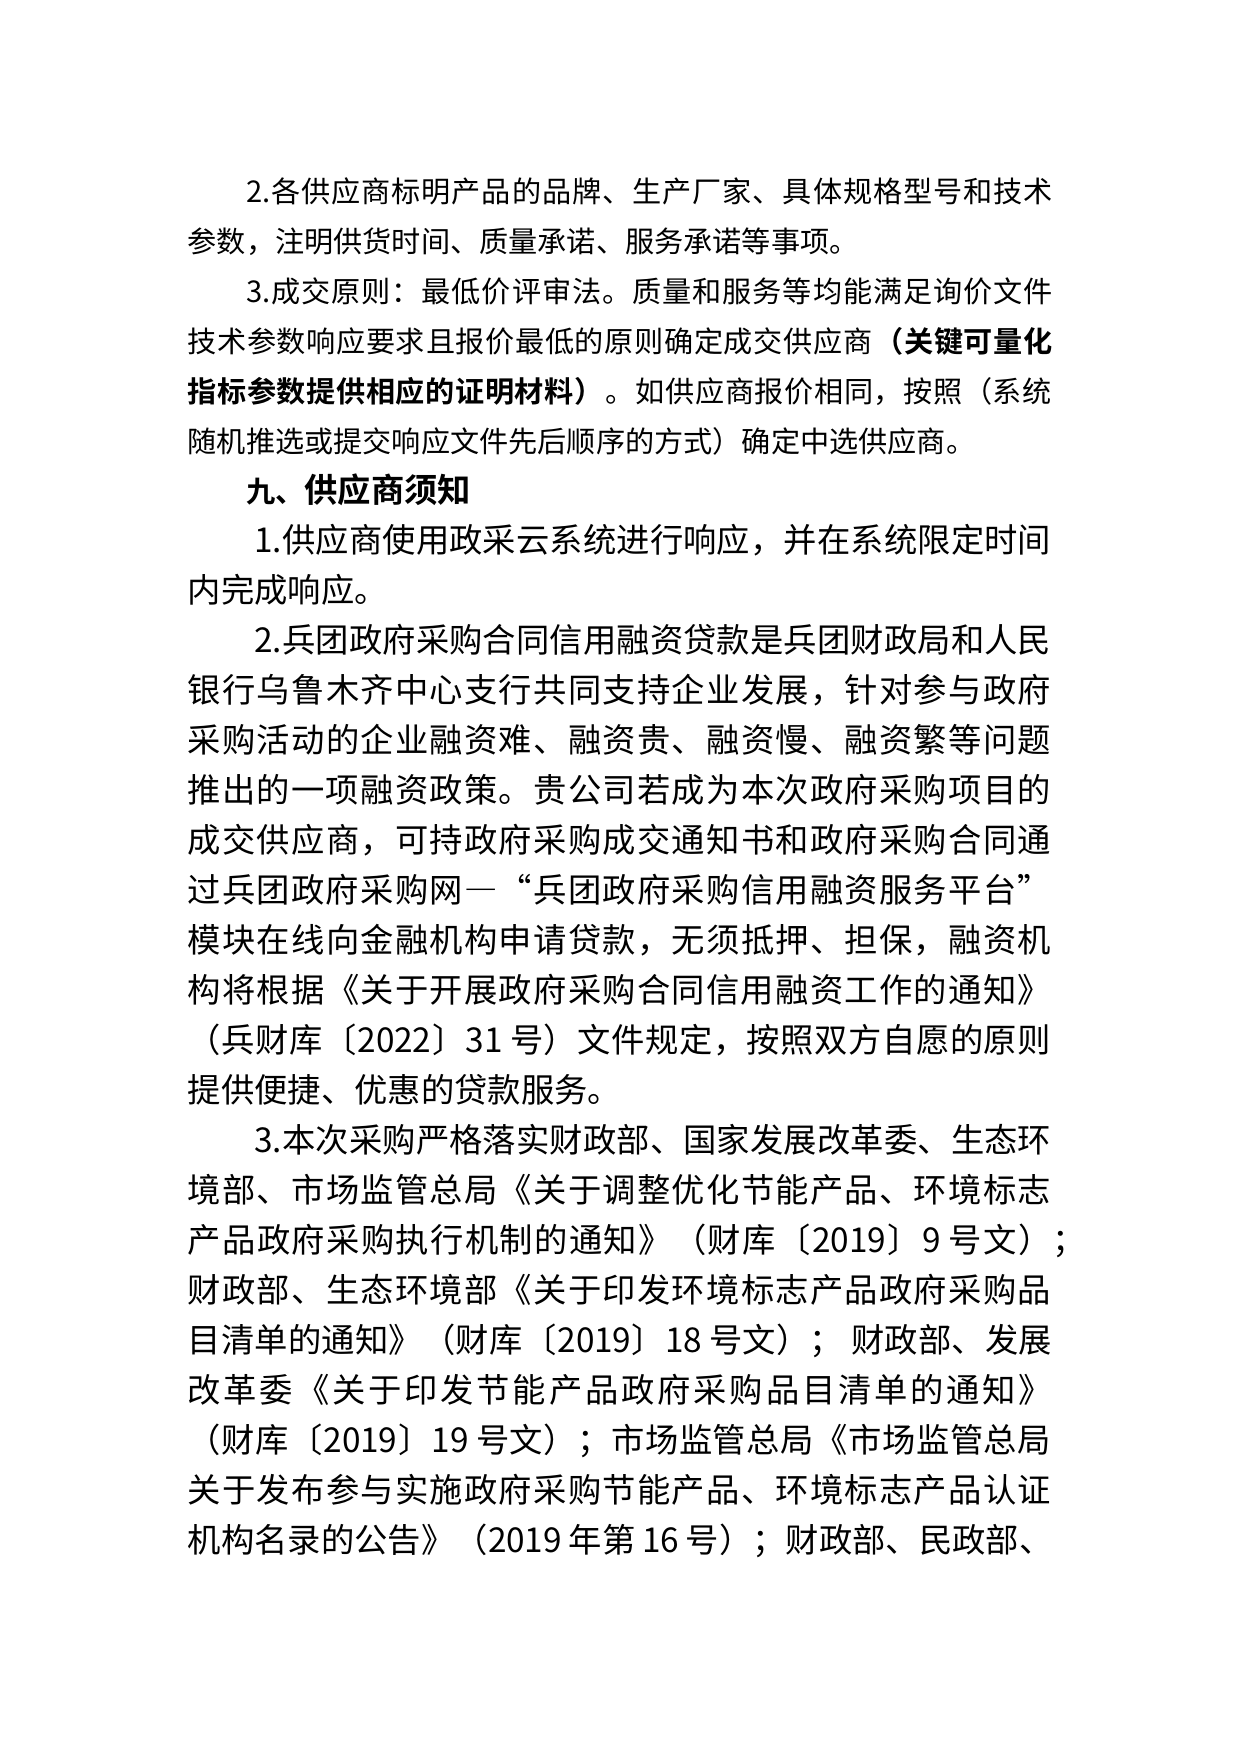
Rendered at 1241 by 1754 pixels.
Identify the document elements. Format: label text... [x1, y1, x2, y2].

text 2.兵团政府采购合同信用融资贷款是兵团财政局和人民银行乌鲁木齐中心支行共同支持企业发展，针对参与政府采购活动的企业融资难、融资贵、融资慢、融资繁等问题推出的一项融资政策。贵公司若成为本次政府采购项目的成交供应商，可持政府采购成交通知书和政府采购合同通过兵团政府采购网—“兵团政府采购信用融资服务平台”模块在线向金融机构申请贷款，无须抵押、担保，融资机构将根据《关于开展政府采购合同信用融资工作的通知》（兵财库〔2022〕31号）文件规定，按照双方自愿的原则提供便捷、优惠的贷款服务。 [187, 612, 1053, 1112]
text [187, 1112, 1053, 1562]
text 九、供应商须知 [187, 462, 1053, 512]
text 2.各供应商标明产品的品牌、生产厂家、具体规格型号和技术参数，注明供货时间、质量承诺、服务承诺等事项。 [187, 162, 1053, 262]
text 1.供应商使用政采云系统进行响应，并在系统限定时间内完成响应。 [187, 512, 1053, 612]
text 3.成交原则：最低价评审法。质量和服务等均能满足询价文件技术参数响应要求且报价最低的原则确定成交供应商（关键可量化指标参数提供相应的证明材料）。如供应商报价相同，按照（系统随机推选或提交响应文件先后顺序的方式）确定中选供应商。 [187, 262, 1053, 462]
